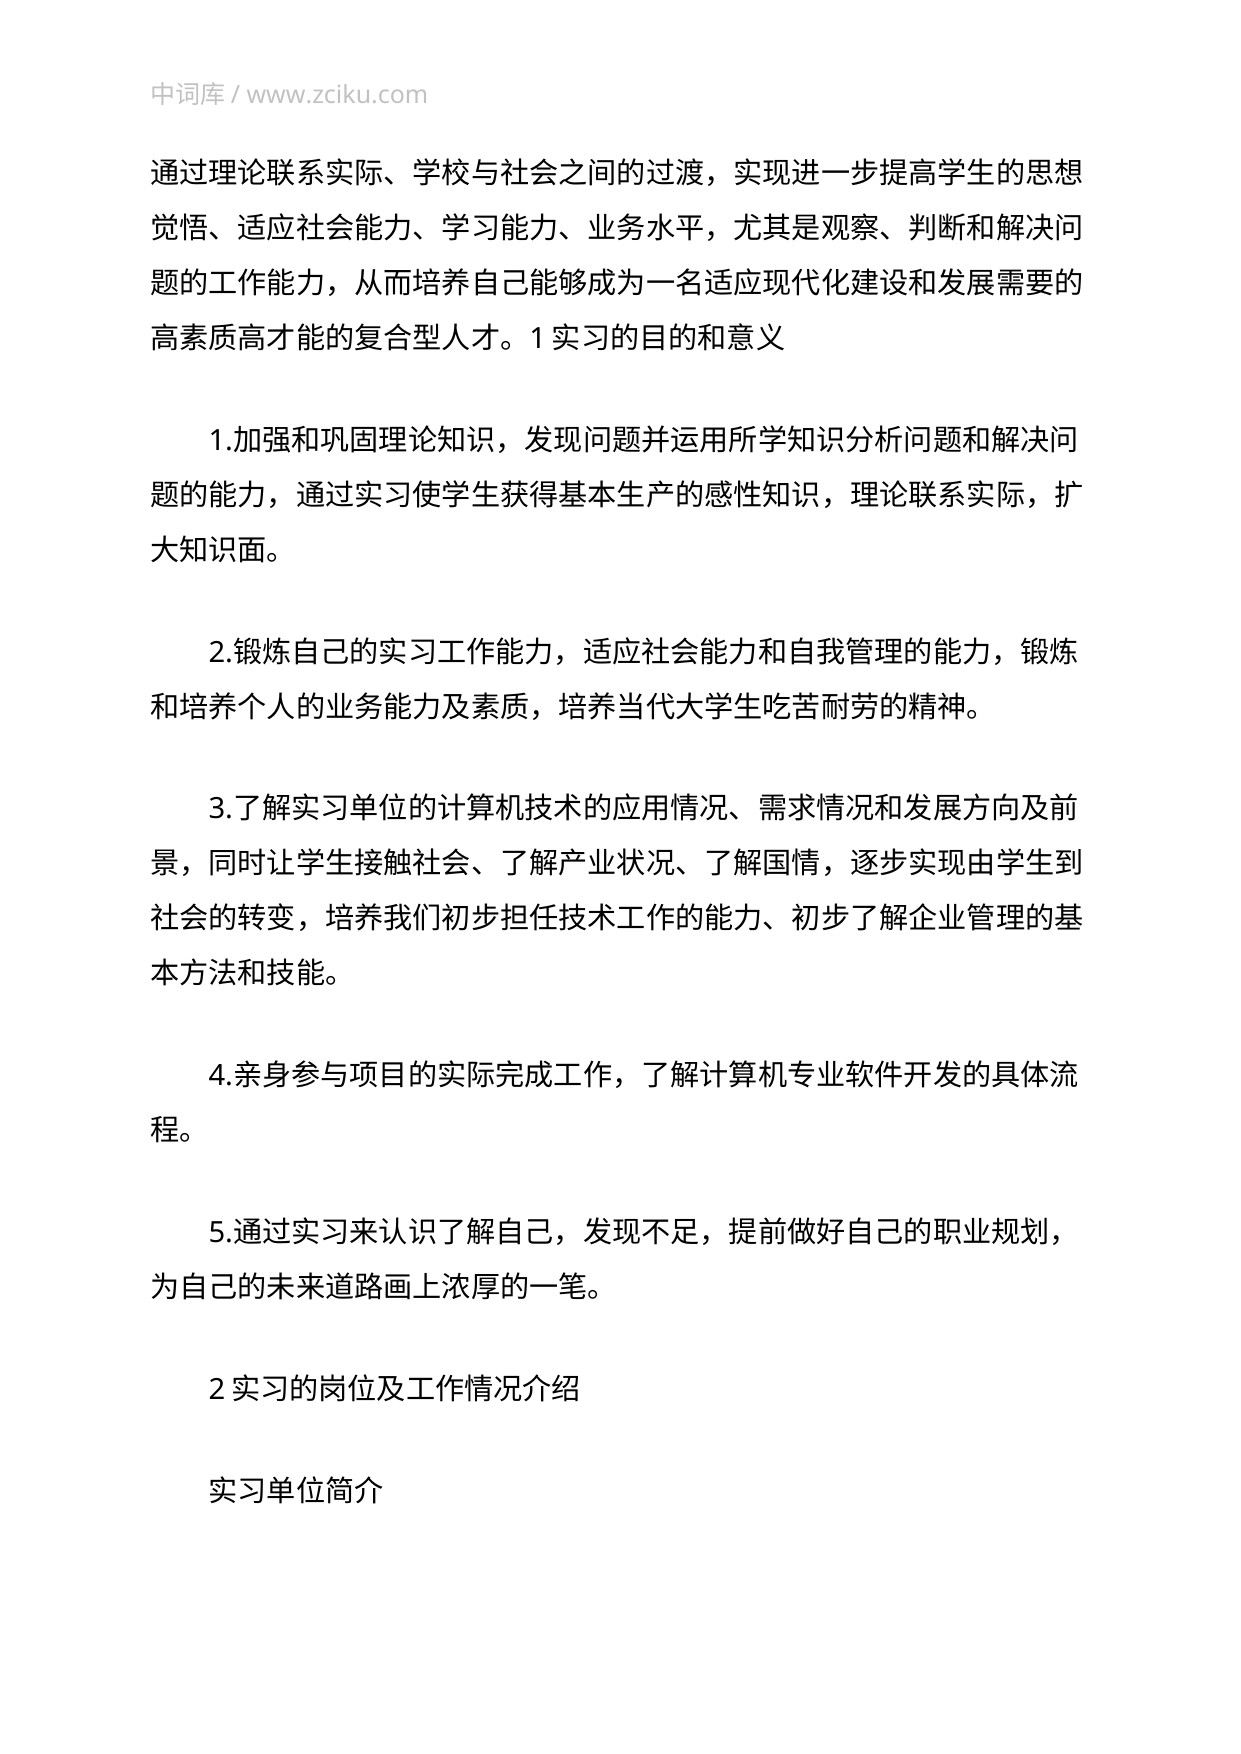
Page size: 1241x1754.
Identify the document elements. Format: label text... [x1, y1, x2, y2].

text 4.亲身参与项目的实际完成工作，了解计算机专业软件开发的具体流程。 [150, 1052, 1090, 1149]
text 5.通过实习来认识了解自己，发现不足，提前做好自己的职业规划，为自己的未来道路画上浓厚的一笔。 [150, 1208, 1090, 1306]
text 3.了解实习单位的计算机技术的应用情况、需求情况和发展方向及前景，同时让学生接触社会、了解产业状况、了解国情，逐步实现由学生到社会的转变，培养我们初步担任技术工作的能力、初步了解企业管理的基本方法和技能。 [150, 785, 1090, 992]
text 1.加强和巩固理论知识，发现问题并运用所学知识分析问题和解决问题的能力，通过实习使学生获得基本生产的感性知识，理论联系实际，扩大知识面。 [150, 417, 1090, 569]
text 2.锻炼自己的实习工作能力，适应社会能力和自我管理的能力，锻炼和培养个人的业务能力及素质，培养当代大学生吃苦耐劳的精神。 [150, 628, 1090, 726]
text 2实习的岗位及工作情况介绍 [150, 1365, 1090, 1408]
text 实习单位简介 [150, 1467, 1090, 1509]
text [150, 150, 1090, 357]
